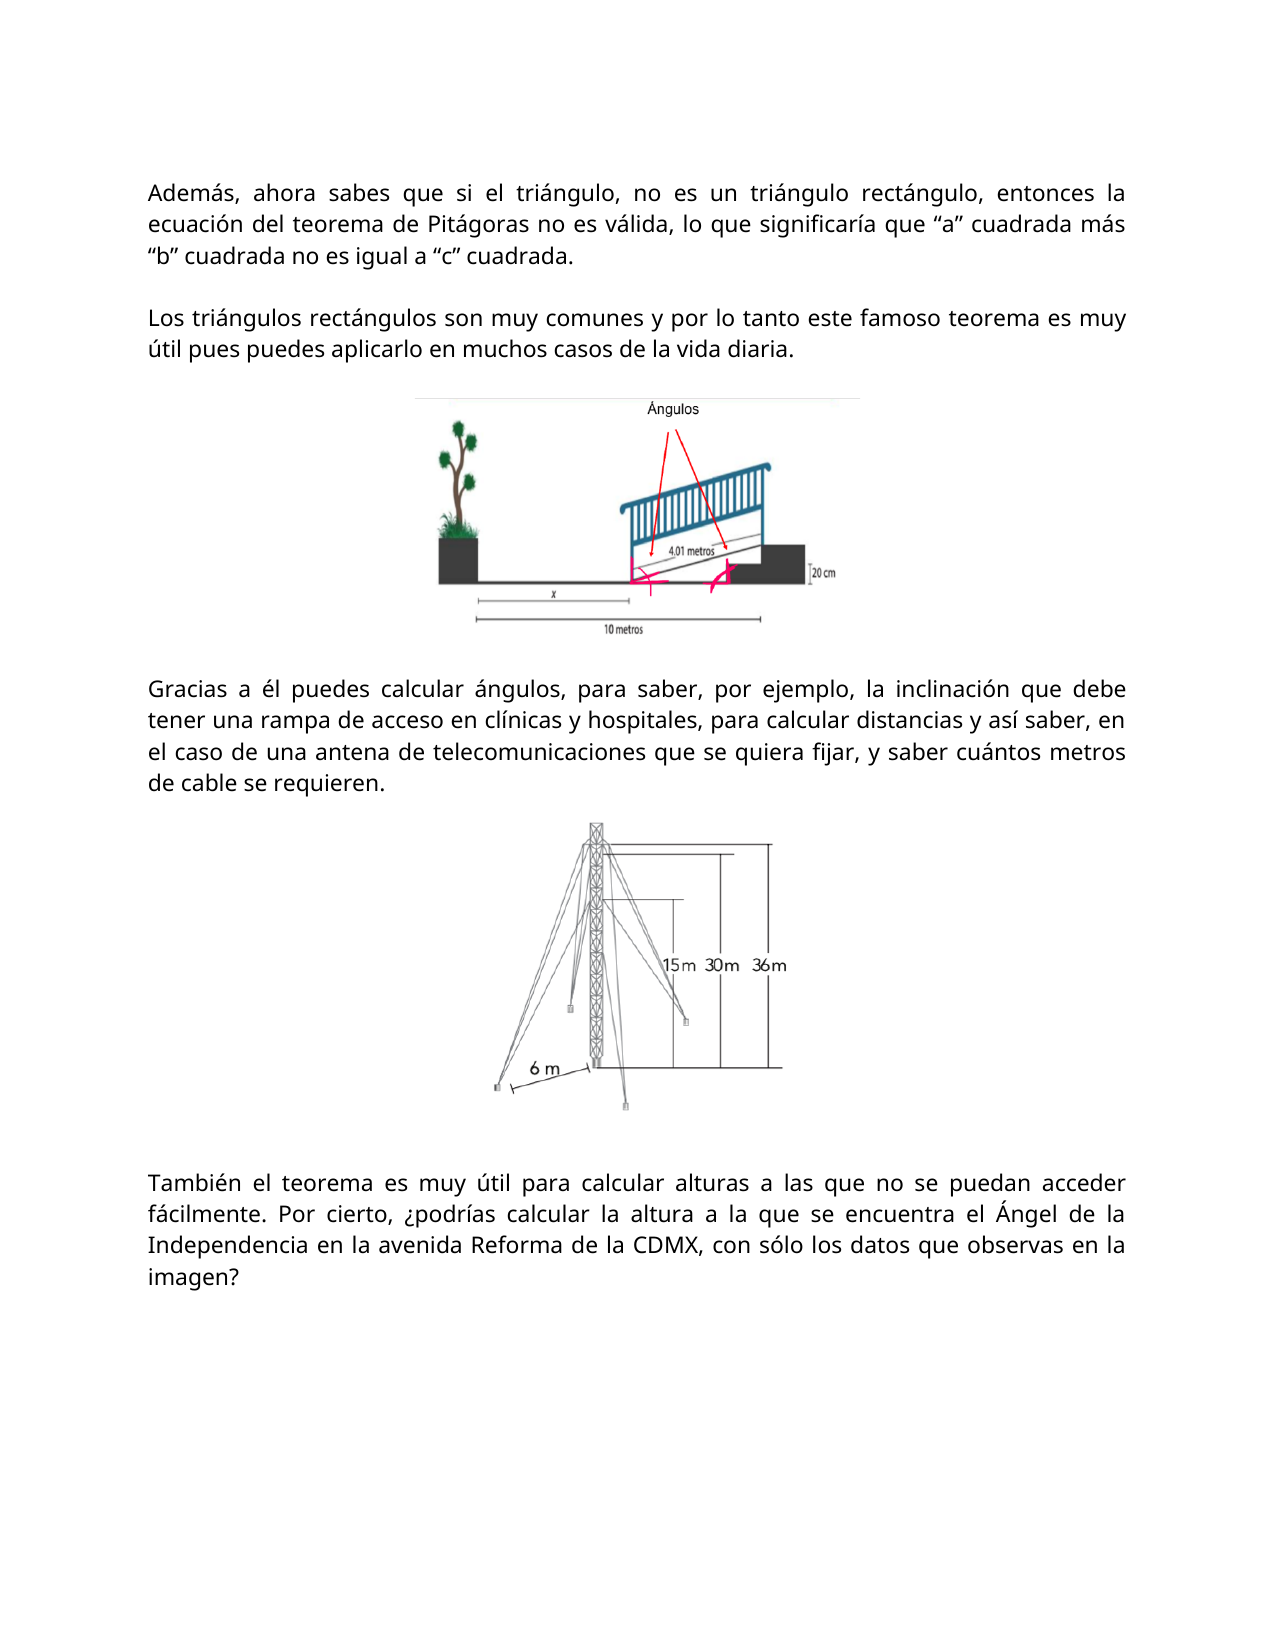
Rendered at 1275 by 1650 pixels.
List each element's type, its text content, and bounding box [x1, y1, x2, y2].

picture [458, 798, 817, 1136]
text Los triángulos rectángulos son muy comunes y por lo tanto este famoso teorema es muy útil pues puedes aplicarlo en muchos casos de la vida diaria. [148, 302, 1127, 365]
text También el teorema es muy útil para calcular alturas a las que no se puedan acceder fácilmente. Por cierto, ¿podrías calcular la altura a la que se encuentra el Ángel de la Independencia en la avenida Reforma de la CDMX, con sólo los datos que observas en la imagen? [148, 1167, 1127, 1292]
picture [414, 396, 861, 642]
text Gracias a él puedes calcular ángulos, para saber, por ejemplo, la inclinación que debe tener una rampa de acceso en clínicas y hospitales, para calcular distancias y así saber, en el caso de una antena de telecomunicaciones que se quiera fijar, y saber cuántos metros de cable se requieren. [148, 673, 1127, 798]
text Además, ahora sabes que si el triángulo, no es un triángulo rectángulo, entonces la ecuación del teorema de Pitágoras no es válida, lo que significaría que “a” cuadrada más “b” cuadrada no es igual a “c” cuadrada. [148, 177, 1127, 271]
